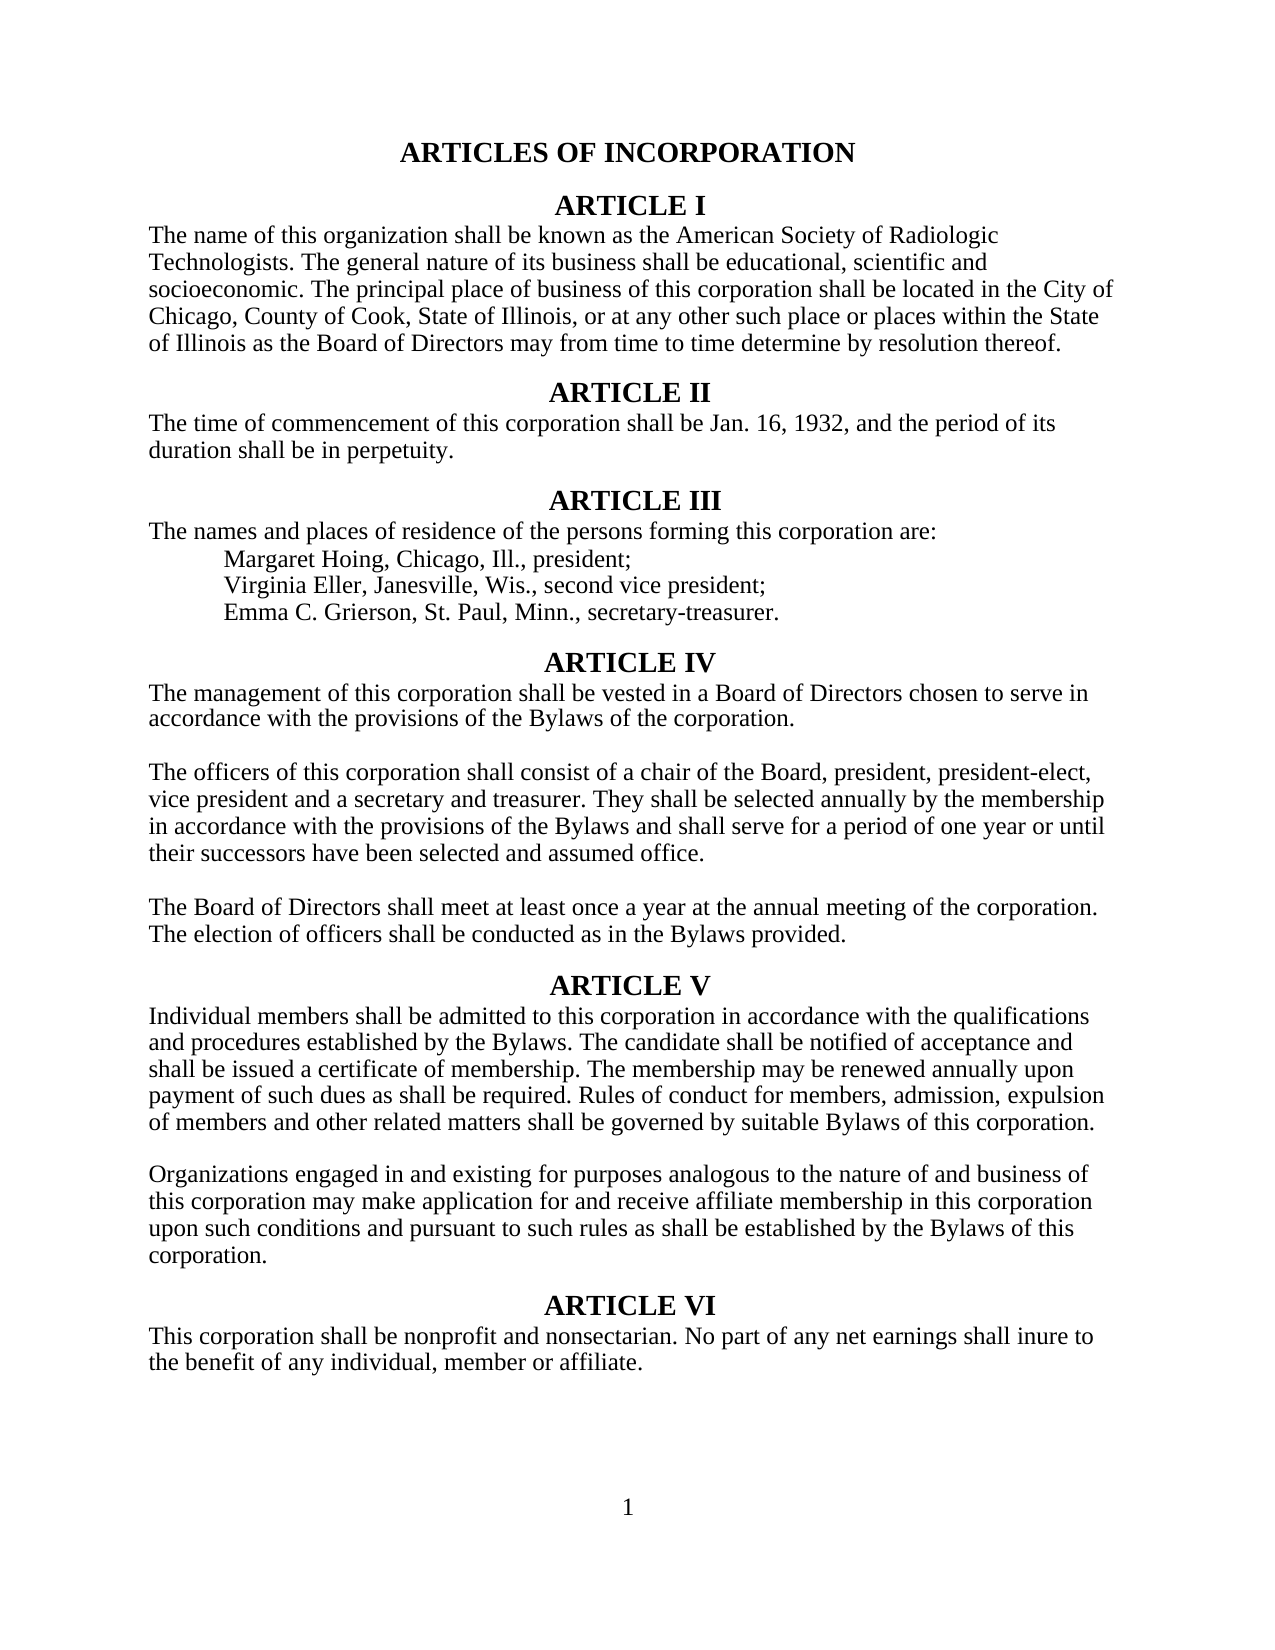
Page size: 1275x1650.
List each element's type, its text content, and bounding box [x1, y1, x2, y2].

text The names and places of residence of the persons forming this corporation are: Margaret Hoing, Chicago, Ill., president; [148, 518, 1017, 573]
subtitle ARTICLE IV [133, 646, 1127, 679]
text This corporation shall be nonprofit and nonsectarian. No part of any net earnings shall inure to the benefit of any individual, member or affiliate. [148, 1324, 1105, 1376]
subtitle ARTICLE III [133, 484, 1138, 517]
text The officers of this corporation shall consist of a chair of the Board, president, president-elect, vice president and a secretary and treasurer. They shall be selected annually by the membership in accordance with the provisions of the Bylaws and shall serve for a period of one year or until their successors have been selected and assumed office. [148, 759, 1105, 867]
text ARTICLE I [133, 188, 1128, 222]
subtitle ARTICLES OF INCORPORATION [133, 135, 1122, 168]
subtitle ARTICLE V [133, 968, 1128, 1002]
text Virginia Eller, Janesville, Wis., second vice president; Emma C. Grierson, St. Paul, Minn., secretary-treasurer. [223, 573, 829, 626]
subtitle ARTICLE VI [133, 1289, 1127, 1322]
text Individual members shall be admitted to this corporation in accordance with the qualifications and procedures established by the Bylaws. The candidate shall be notified of acceptance and shall be issued a certificate of membership. The membership may be renewed annually upon payment of such dues as shall be required. Rules of conduct for members, admission, expulsion of members and other related matters shall be governed by suitable Bylaws of this corporation. [148, 1003, 1105, 1135]
text The Board of Directors shall meet at least once a year at the annual meeting of the corporation. The election of officers shall be conducted as in the Bylaws provided. [148, 893, 1105, 948]
subtitle ARTICLE II [133, 376, 1127, 409]
text The management of this corporation shall be vested in a Board of Directors chosen to serve in accordance with the provisions of the Bylaws of the corporation. [148, 681, 1156, 732]
text The name of this organization shall be known as the American Society of Radiologic Technologists. The general nature of its business shall be educational, scientific and socioeconomic. The principal place of business of this corporation shall be located in the City of Chicago, County of Cook, State of Illinois, or at any other such place or places within the State of Illinois as the Board of Directors may from time to time determine by resolution thereof. [148, 223, 1115, 356]
text Organizations engaged in and existing for purposes analogous to the nature of and business of this corporation may make application for and receive affiliate membership in this corporation upon such conditions and pursuant to such rules as shall be established by the Bylaws of this corporation. [148, 1162, 1105, 1269]
text The time of commencement of this corporation shall be Jan. 16, 1932, and the period of its duration shall be in perpetuity. [148, 410, 1117, 464]
